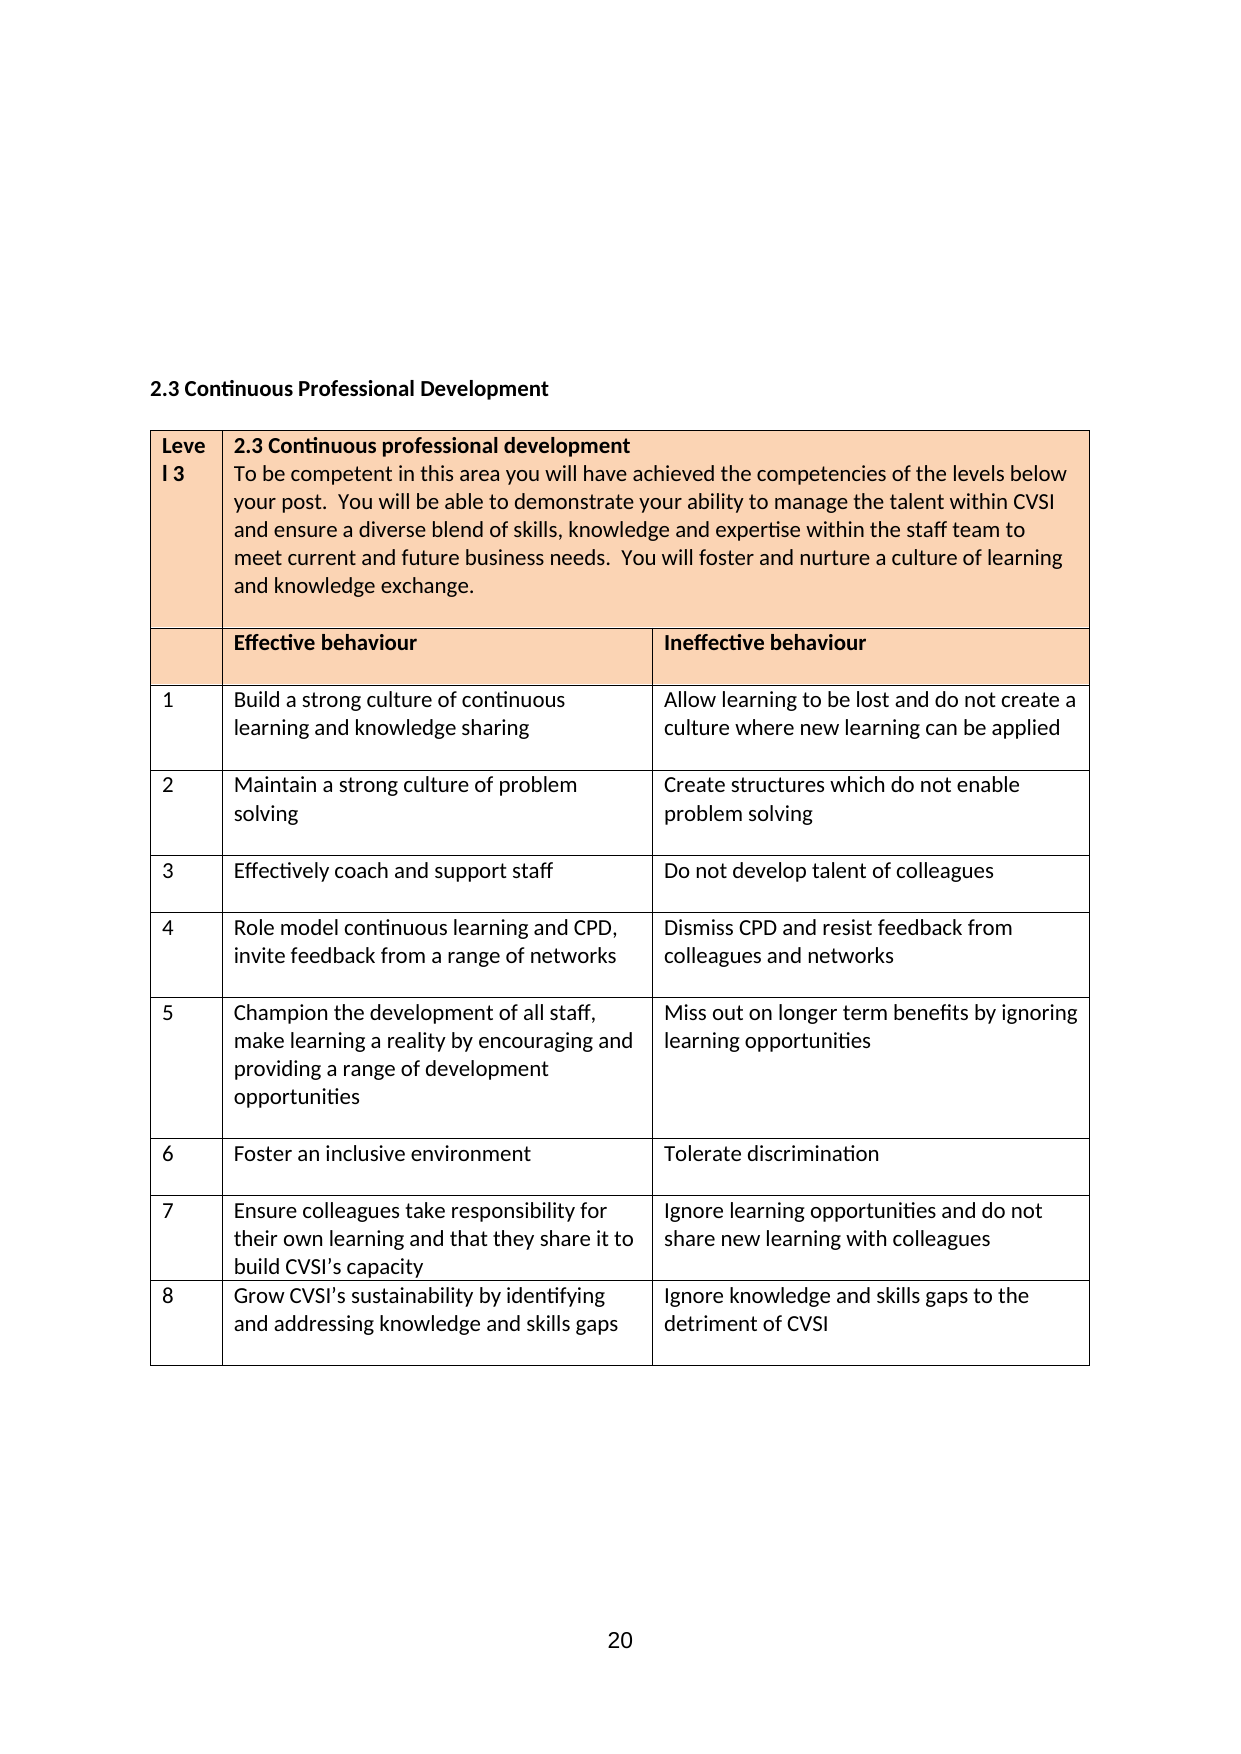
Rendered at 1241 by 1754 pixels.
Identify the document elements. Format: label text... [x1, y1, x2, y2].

table_header 2.3 Continuous professional development To be competent in this area you will have achieved the competencies of the levels below your post. You will be able to demonstrate your ability to manage the talent within CVSI and ensure a diverse blend of skills, knowledge and expertise within the staff team to meet current and future business needs. You will foster and nurture a culture of learning and knowledge exchange. [223, 431, 1089, 627]
table_cell Create structures which do not enable problem solving [653, 771, 1089, 855]
table_cell Miss out on longer term benefits by ignoring learning opportunities [653, 998, 1089, 1138]
table_header Level 3 [151, 431, 222, 627]
table_cell 5 [151, 998, 222, 1138]
table_cell Ignore knowledge and skills gaps to the detriment of CVSI [653, 1281, 1089, 1365]
table_cell Allow learning to be lost and do not create a culture where new learning can be applied [653, 686, 1089, 769]
table_cell Dismiss CPD and resist feedback from colleagues and networks [653, 913, 1089, 997]
table_cell Role model continuous learning and CPD, invite feedback from a range of networks [223, 913, 652, 997]
table_cell Ensure colleagues take responsibility for their own learning and that they share it to build CVSI’s capacity [223, 1196, 652, 1280]
table_cell [151, 629, 222, 684]
table_cell Champion the development of all staff, make learning a reality by encouraging and providing a range of development opportunities [223, 998, 652, 1138]
table_cell Effective behaviour [223, 629, 652, 684]
table_cell 6 [151, 1139, 222, 1195]
table_cell Foster an inclusive environment [223, 1139, 652, 1195]
table_cell Build a strong culture of continuous learning and knowledge sharing [223, 686, 652, 769]
table_cell Effectively coach and support staff [223, 856, 652, 912]
table_cell Tolerate discrimination [653, 1139, 1089, 1195]
table_cell 7 [151, 1196, 222, 1280]
table_cell 1 [151, 686, 222, 769]
table_cell Do not develop talent of colleagues [653, 856, 1089, 912]
text 2.3 Continuous Professional Development [150, 374, 1090, 402]
table_cell Maintain a strong culture of problem solving [223, 771, 652, 855]
table_cell 4 [151, 913, 222, 997]
table_cell Grow CVSI’s sustainability by identifying and addressing knowledge and skills gaps [223, 1281, 652, 1365]
table_cell 3 [151, 856, 222, 912]
table_cell 2 [151, 771, 222, 855]
table_cell 8 [151, 1281, 222, 1365]
table_cell Ineffective behaviour [653, 629, 1089, 684]
table_cell Ignore learning opportunities and do not share new learning with colleagues [653, 1196, 1089, 1280]
